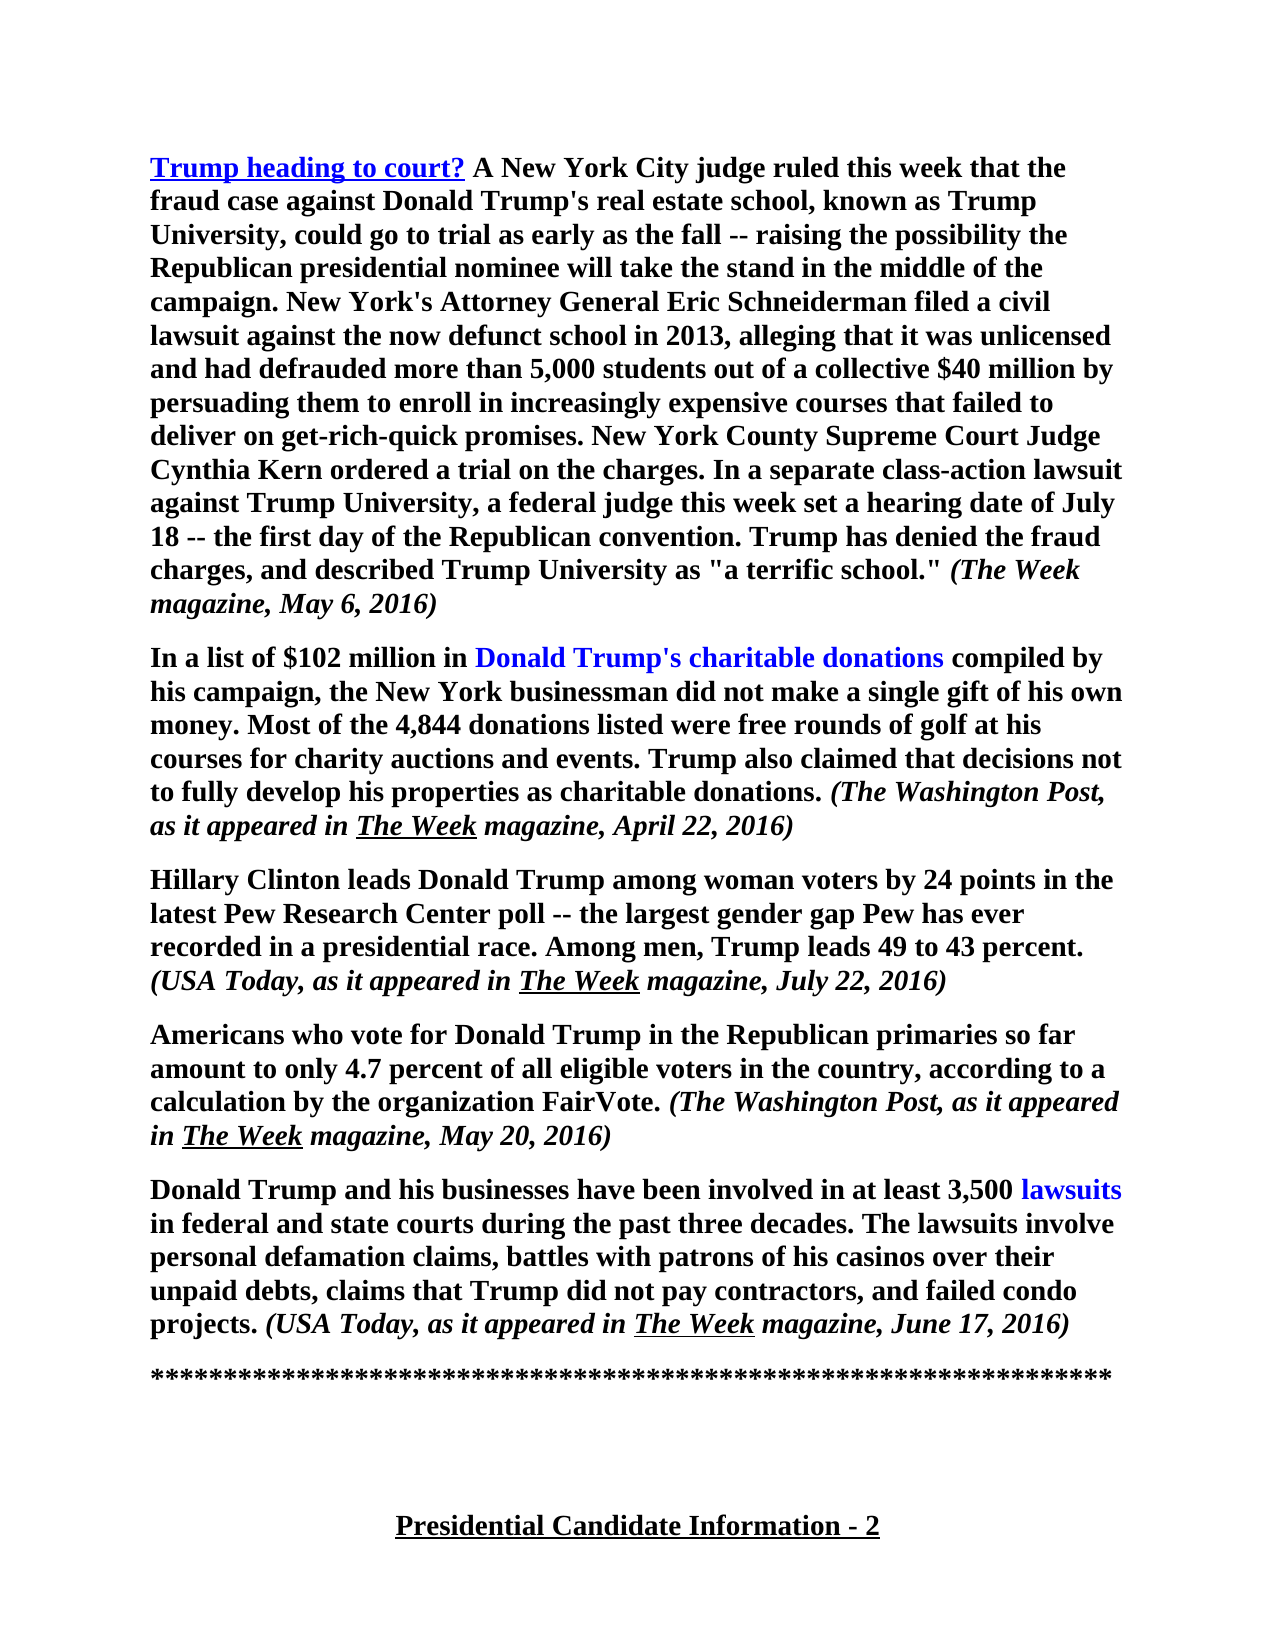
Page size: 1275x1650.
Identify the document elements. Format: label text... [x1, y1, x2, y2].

text Trump heading to court? A New York City judge ruled this week that the fraud case against Donald Trump's real estate school, known as Trump University, could go to trial as early as the fall -- raising the possibility the Republican presidential nominee will take the stand in the middle of the campaign. New York's Attorney General Eric Schneiderman filed a civil lawsuit against the now defunct school in 2013, alleging that it was unlicensed and had defrauded more than 5,000 students out of a collective $40 million by persuading them to enroll in increasingly expensive courses that failed to deliver on get-rich-quick promises. New York County Supreme Court Judge Cynthia Kern ordered a trial on the charges. In a separate class-action lawsuit against Trump University, a federal judge this week set a hearing date of July 18 -- the first day of the Republican convention. Trump has denied the fraud charges, and described Trump University as "a terrific school." (The Week magazine, May 6, 2016) [150, 150, 1125, 619]
text ****************************************************************** [150, 1361, 1125, 1394]
text Hillary Clinton leads Donald Trump among woman voters by 24 points in the latest Pew Research Center poll -- the largest gender gap Pew has ever recorded in a presidential race. Among men, Trump leads 49 to 43 percent. (USA Today, as it appeared in The Week magazine, July 22, 2016) [150, 862, 1125, 997]
text In a list of $102 million in Donald Trump's charitable donations compiled by his campaign, the New York businessman did not make a single gift of his own money. Most of the 4,844 donations listed were free rounds of golf at his courses for charity auctions and events. Trump also claimed that decisions not to fully develop his properties as charitable donations. (The Washington Post, as it appeared in The Week magazine, April 22, 2016) [150, 640, 1125, 842]
text Americans who vote for Donald Trump in the Republican primaries so far amount to only 4.7 percent of all eligible voters in the country, according to a calculation by the organization FairVote. (The Washington Post, as it appeared in The Week magazine, May 20, 2016) [150, 1017, 1125, 1152]
text Donald Trump and his businesses have been involved in at least 3,500 lawsuits in federal and state courts during the past three decades. The lawsuits involve personal defamation claims, battles with patrons of his casinos over their unpaid debts, claims that Trump did not pay contractors, and failed condo projects. (USA Today, as it appeared in The Week magazine, June 17, 2016) [150, 1172, 1125, 1340]
